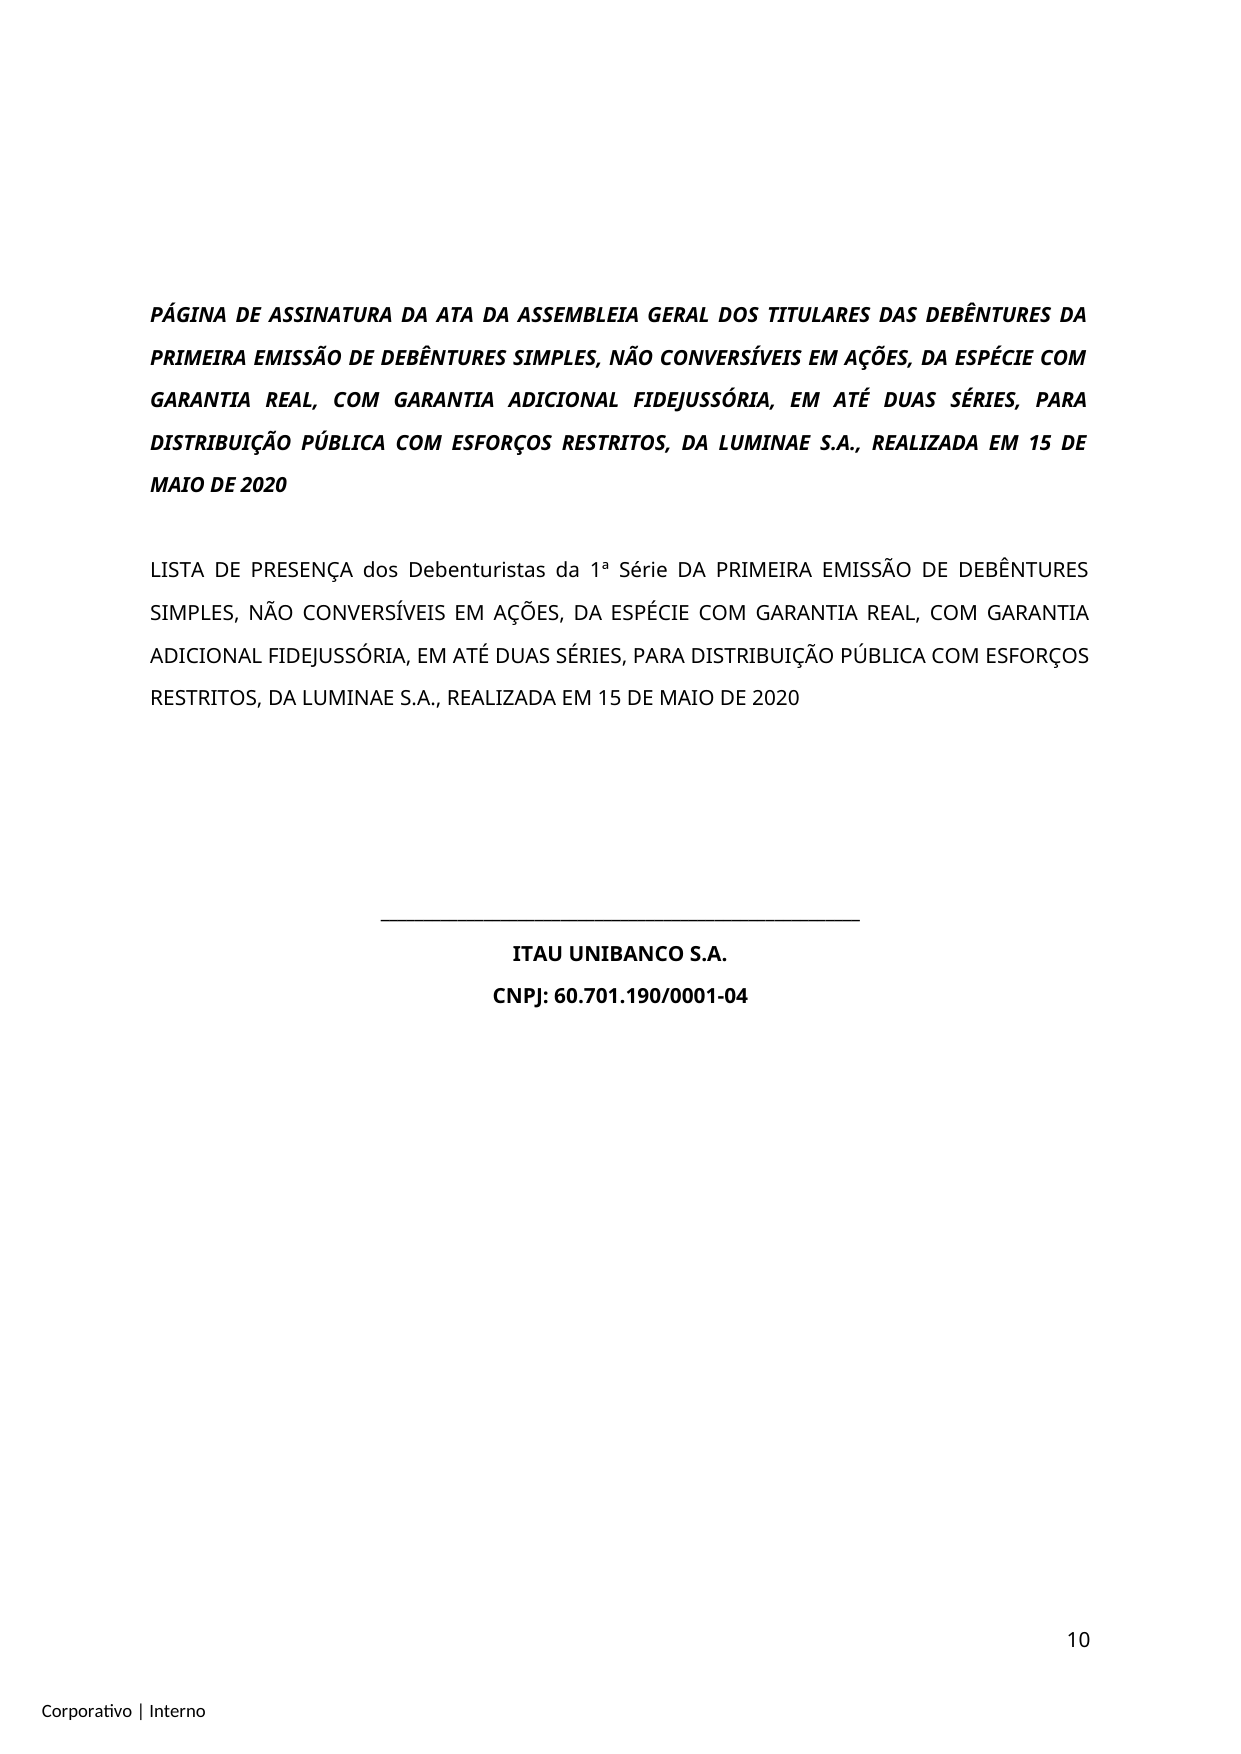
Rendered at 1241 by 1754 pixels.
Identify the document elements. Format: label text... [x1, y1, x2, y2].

text CNPJ: 60.701.190/0001-04 [150, 982, 1090, 1010]
text ________________________________________________________ ITAU UNIBANCO S.A. [150, 896, 1090, 967]
text LISTA DE PRESENÇA dos Debenturistas da 1ª Série DA PRIMEIRA EMISSÃO DE DEBÊNTURES SIMPLES, NÃO CONVERSÍVEIS EM AÇÕES, DA ESPÉCIE COM GARANTIA REAL, COM GARANTIA ADICIONAL FIDEJUSSÓRIA, EM ATÉ DUAS SÉRIES, PARA DISTRIBUIÇÃO PÚBLICA COM ESFORÇOS RESTRITOS, DA LUMINAE S.A., REALIZADA EM 15 DE MAIO DE 2020 [150, 556, 1090, 712]
text PÁGINA DE ASSINATURA DA ATA DA ASSEMBLEIA GERAL DOS TITULARES DAS DEBÊNTURES DA PRIMEIRA EMISSÃO DE DEBÊNTURES SIMPLES, NÃO CONVERSÍVEIS EM AÇÕES, DA ESPÉCIE COM GARANTIA REAL, COM GARANTIA ADICIONAL FIDEJUSSÓRIA, EM ATÉ DUAS SÉRIES, PARA DISTRIBUIÇÃO PÚBLICA COM ESFORÇOS RESTRITOS, DA LUMINAE S.A., REALIZADA EM 15 DE MAIO DE 2020 [150, 300, 1090, 499]
